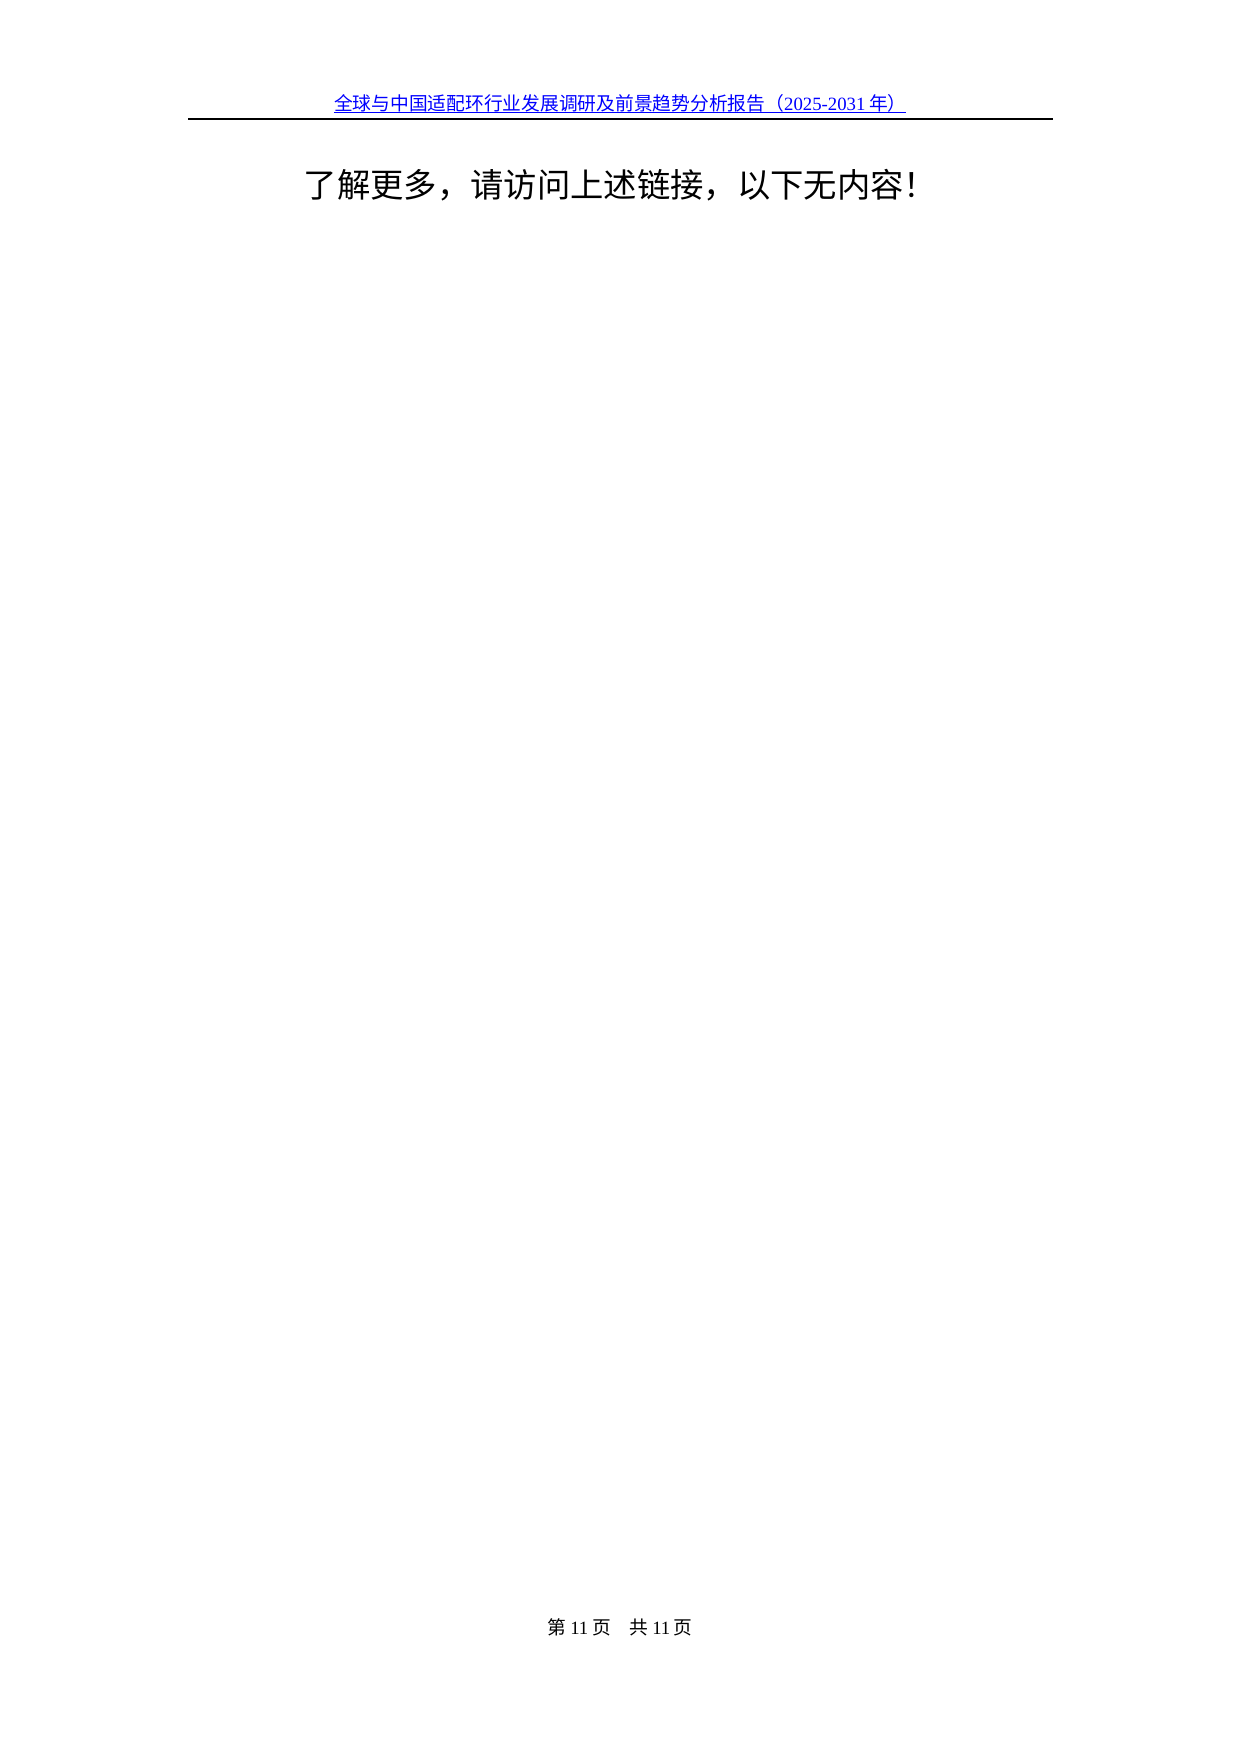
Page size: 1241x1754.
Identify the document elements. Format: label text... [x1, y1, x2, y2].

title 了解更多，请访问上述链接，以下无内容！ [187, 150, 1053, 215]
